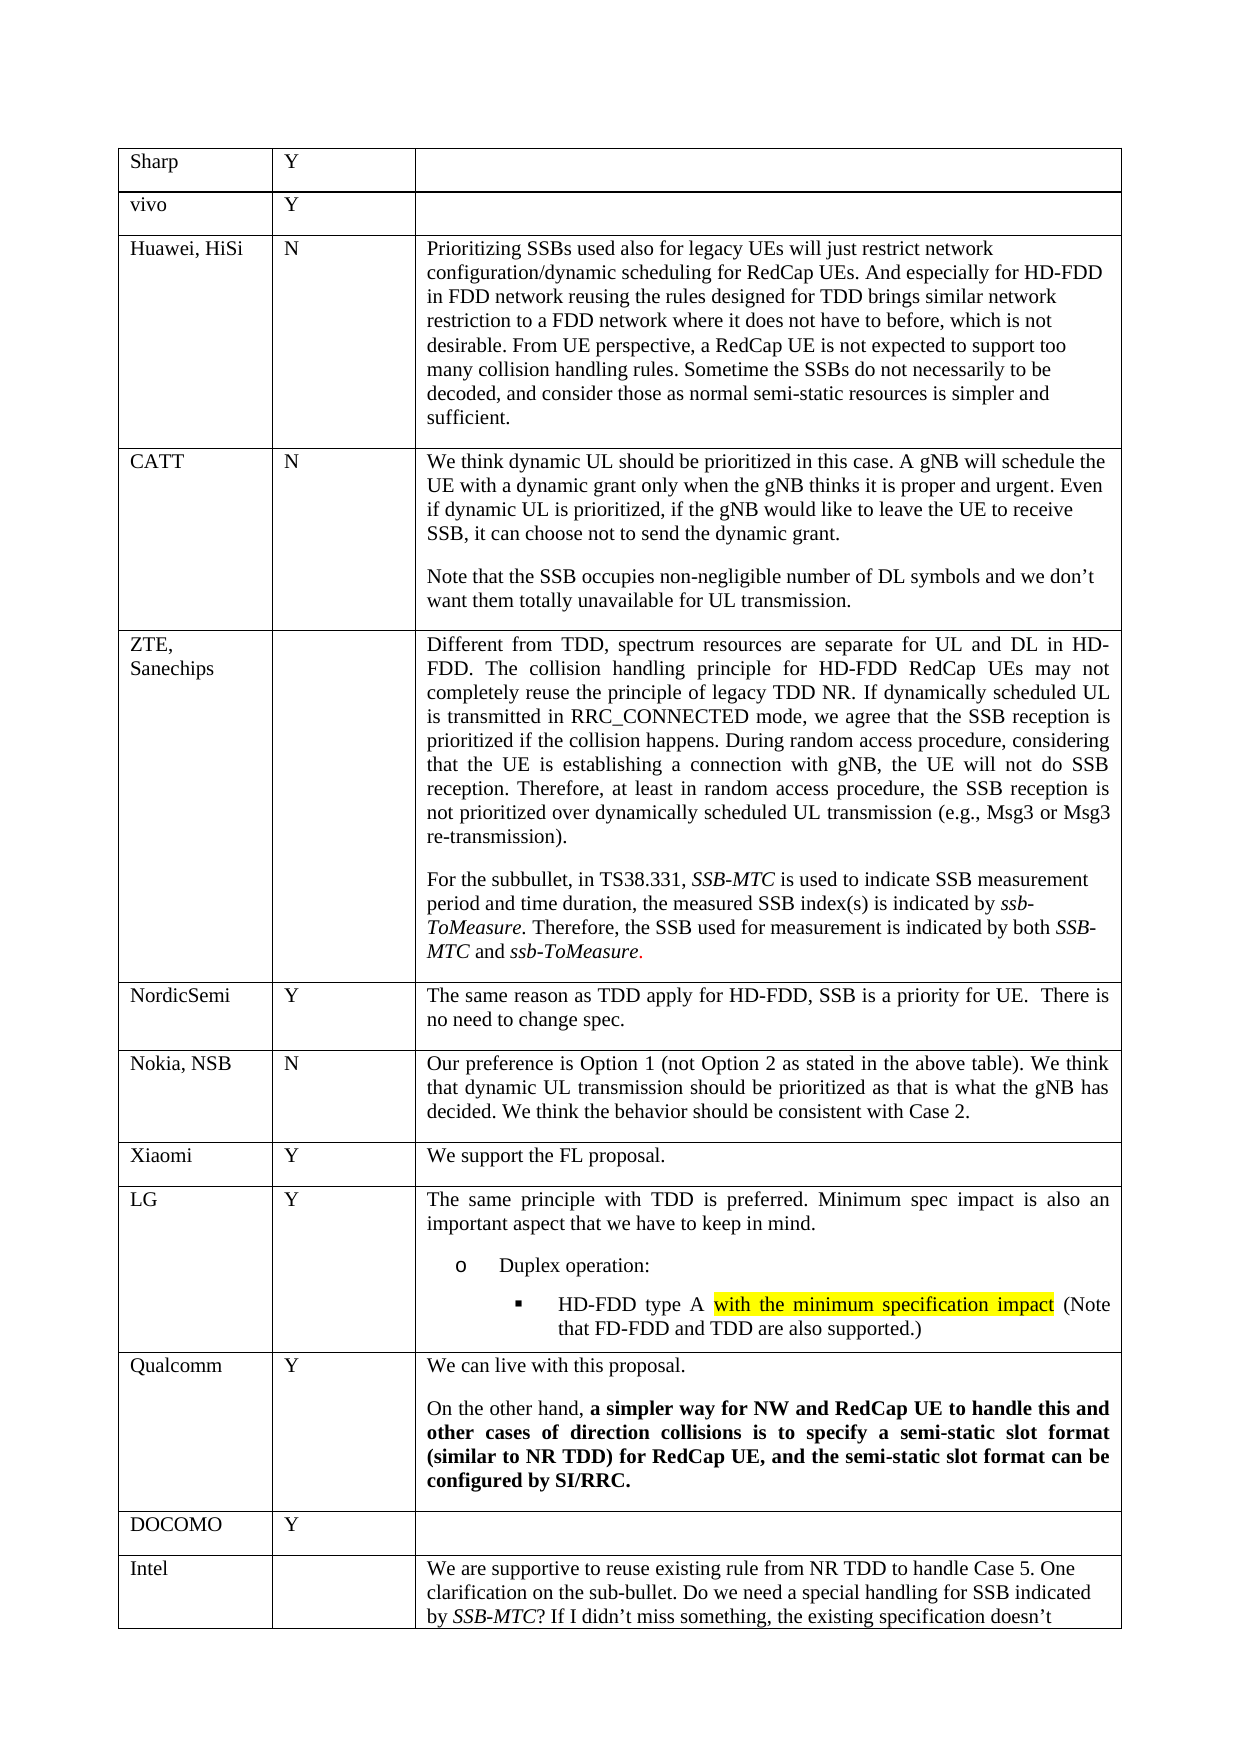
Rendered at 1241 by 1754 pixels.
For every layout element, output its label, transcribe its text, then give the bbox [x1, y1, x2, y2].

table_cell We support the FL proposal. [416, 1143, 1121, 1186]
table_cell [273, 1556, 415, 1628]
table_cell [273, 631, 415, 982]
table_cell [416, 1556, 1121, 1628]
table_cell Y [273, 1187, 415, 1352]
table_cell [416, 193, 1121, 235]
table_cell Qualcomm [119, 1353, 272, 1511]
table_cell N [273, 1051, 415, 1142]
table_cell Our preference is Option 1 (not Option 2 as stated in the above table). We think that dynamic UL transmission should be prioritized as that is what the gNB has decided. We think the behavior should be consistent with Case 2. [416, 1051, 1121, 1142]
table_cell Intel [119, 1556, 272, 1628]
table_cell Y [273, 193, 415, 235]
table_cell ZTE, Sanechips [119, 631, 272, 982]
table_cell N [273, 236, 415, 447]
table_cell LG [119, 1187, 272, 1352]
table_cell Y [273, 1512, 415, 1555]
table_cell [416, 1512, 1121, 1555]
table_cell [416, 149, 1121, 191]
table_cell The same principle with TDD is preferred. Minimum spec impact is also an important aspect that we have to keep in mind. Duplex operation: HD-FDD type A with the minimum specification impact (Note that FD-FDD and TDD are also supported.) [416, 1187, 1121, 1352]
table_cell DOCOMO [119, 1512, 272, 1555]
table_cell Huawei, HiSi [119, 236, 272, 447]
table_cell NordicSemi [119, 983, 272, 1050]
table_cell Xiaomi [119, 1143, 272, 1186]
table_cell N [273, 449, 415, 630]
table_cell The same reason as TDD apply for HD-FDD, SSB is a priority for UE. There is no need to change spec. [416, 983, 1121, 1050]
table_cell CATT [119, 449, 272, 630]
table_cell vivo [119, 193, 272, 235]
table_cell Prioritizing SSBs used also for legacy UEs will just restrict network configuration/dynamic scheduling for RedCap UEs. And especially for HD-FDD in FDD network reusing the rules designed for TDD brings similar network restriction to a FDD network where it does not have to before, which is not desirable. From UE perspective, a RedCap UE is not expected to support too many collision handling rules. Sometime the SSBs do not necessarily to be decoded, and consider those as normal semi-static resources is simpler and sufficient. [416, 236, 1121, 447]
table_cell Y [273, 1353, 415, 1511]
table_cell Y [273, 1143, 415, 1186]
table_cell We think dynamic UL should be prioritized in this case. A gNB will schedule the UE with a dynamic grant only when the gNB thinks it is proper and urgent. Even if dynamic UL is prioritized, if the gNB would like to leave the UE to receive SSB, it can choose not to send the dynamic grant. Note that the SSB occupies non-negligible number of DL symbols and we don’t want them totally unavailable for UL transmission. [416, 449, 1121, 630]
table_cell Y [273, 149, 415, 191]
table_cell We can live with this proposal. On the other hand, a simpler way for NW and RedCap UE to handle this and other cases of direction collisions is to specify a semi-static slot format (similar to NR TDD) for RedCap UE, and the semi-static slot format can be configured by SI/RRC. [416, 1353, 1121, 1511]
table_cell Y [273, 983, 415, 1050]
table_cell Different from TDD, spectrum resources are separate for UL and DL in HD-FDD. The collision handling principle for HD-FDD RedCap UEs may not completely reuse the principle of legacy TDD NR. If dynamically scheduled UL is transmitted in RRC_CONNECTED mode, we agree that the SSB reception is prioritized if the collision happens. During random access procedure, considering that the UE is establishing a connection with gNB, the UE will not do SSB reception. Therefore, at least in random access procedure, the SSB reception is not prioritized over dynamically scheduled UL transmission (e.g., Msg3 or Msg3 re-transmission). For the subbullet, in TS38.331, SSB-MTC is used to indicate SSB measurement period and time duration, the measured SSB index(s) is indicated by ssb-ToMeasure. Therefore, the SSB used for measurement is indicated by both SSB-MTC and ssb-ToMeasure. [416, 631, 1121, 982]
table_cell Nokia, NSB [119, 1051, 272, 1142]
table_cell Sharp [119, 149, 272, 191]
